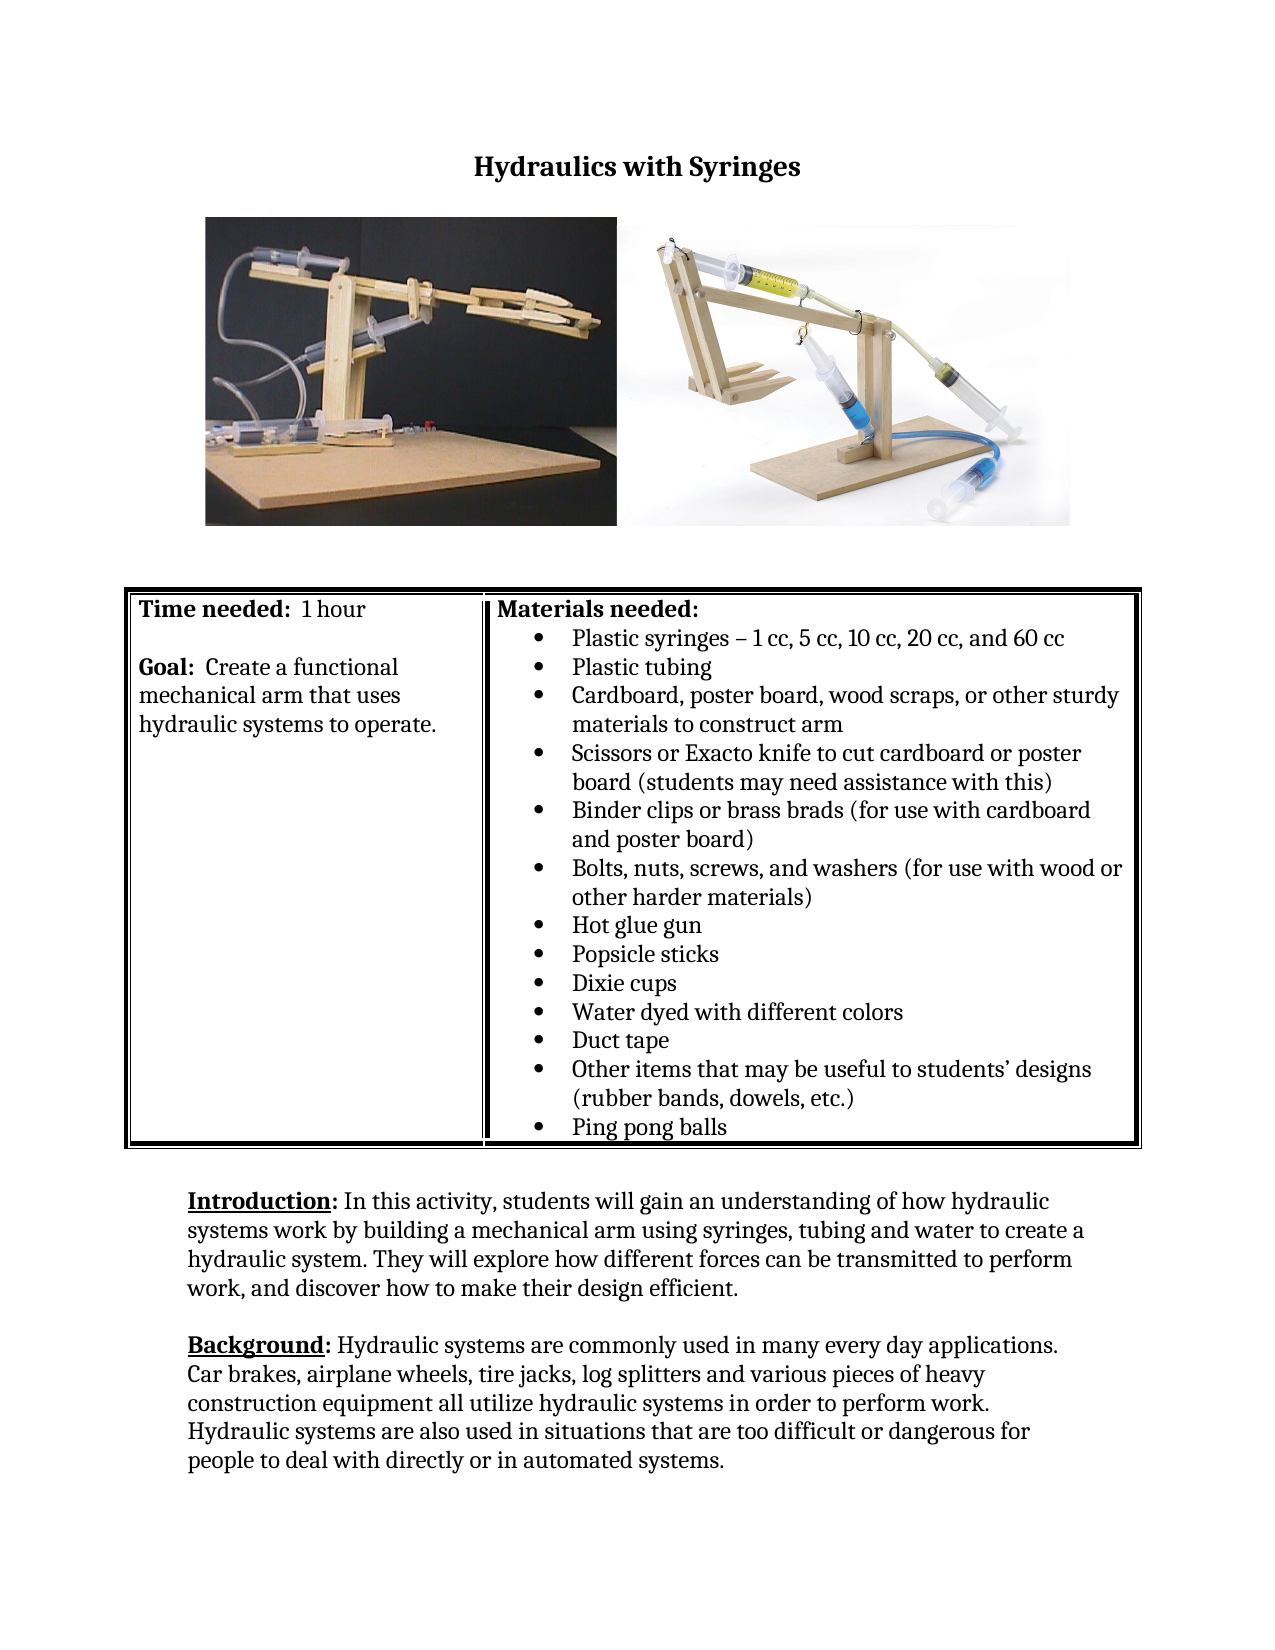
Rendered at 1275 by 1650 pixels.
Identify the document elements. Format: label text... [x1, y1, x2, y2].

text Hydraulics with Syringes [187, 150, 1087, 183]
table_header Materials needed: Plastic syringes – 1 cc, 5 cc, 10 cc, 20 cc, and 60 cc Plastic tubing Cardboard, poster board, wood scraps, or other sturdy materials to construct arm Scissors or Exacto knife to cut cardboard or poster board (students may need assistance with this) Binder clips or brass brads (for use with cardboard and poster board) Bolts, nuts, screws, and washers (for use with wood or other harder materials) Hot glue gun Popsicle sticks Dixie cups Water dyed with different colors Duct tape Other items that may be useful to students’ designs (rubber bands, dowels, etc.) Ping pong balls [486, 595, 1134, 1141]
table_header Time needed: 1 hour Goal: Create a functional mechanical arm that uses hydraulic systems to operate. [128, 592, 486, 1141]
text Introduction: In this activity, students will gain an understanding of how hydraulic systems work by building a mechanical arm using syringes, tubing and water to create a hydraulic system. They will explore how different forces can be transmitted to perform work, and discover how to make their design efficient. [187, 1187, 1087, 1302]
text Background: Hydraulic systems are commonly used in many every day applications. Car brakes, airplane wheels, tire jacks, log splitters and various pieces of heavy construction equipment all utilize hydraulic systems in order to perform work. Hydraulic systems are also used in situations that are too difficult or dangerous for people to deal with directly or in automated systems. [187, 1331, 1087, 1475]
picture [205, 217, 1070, 526]
